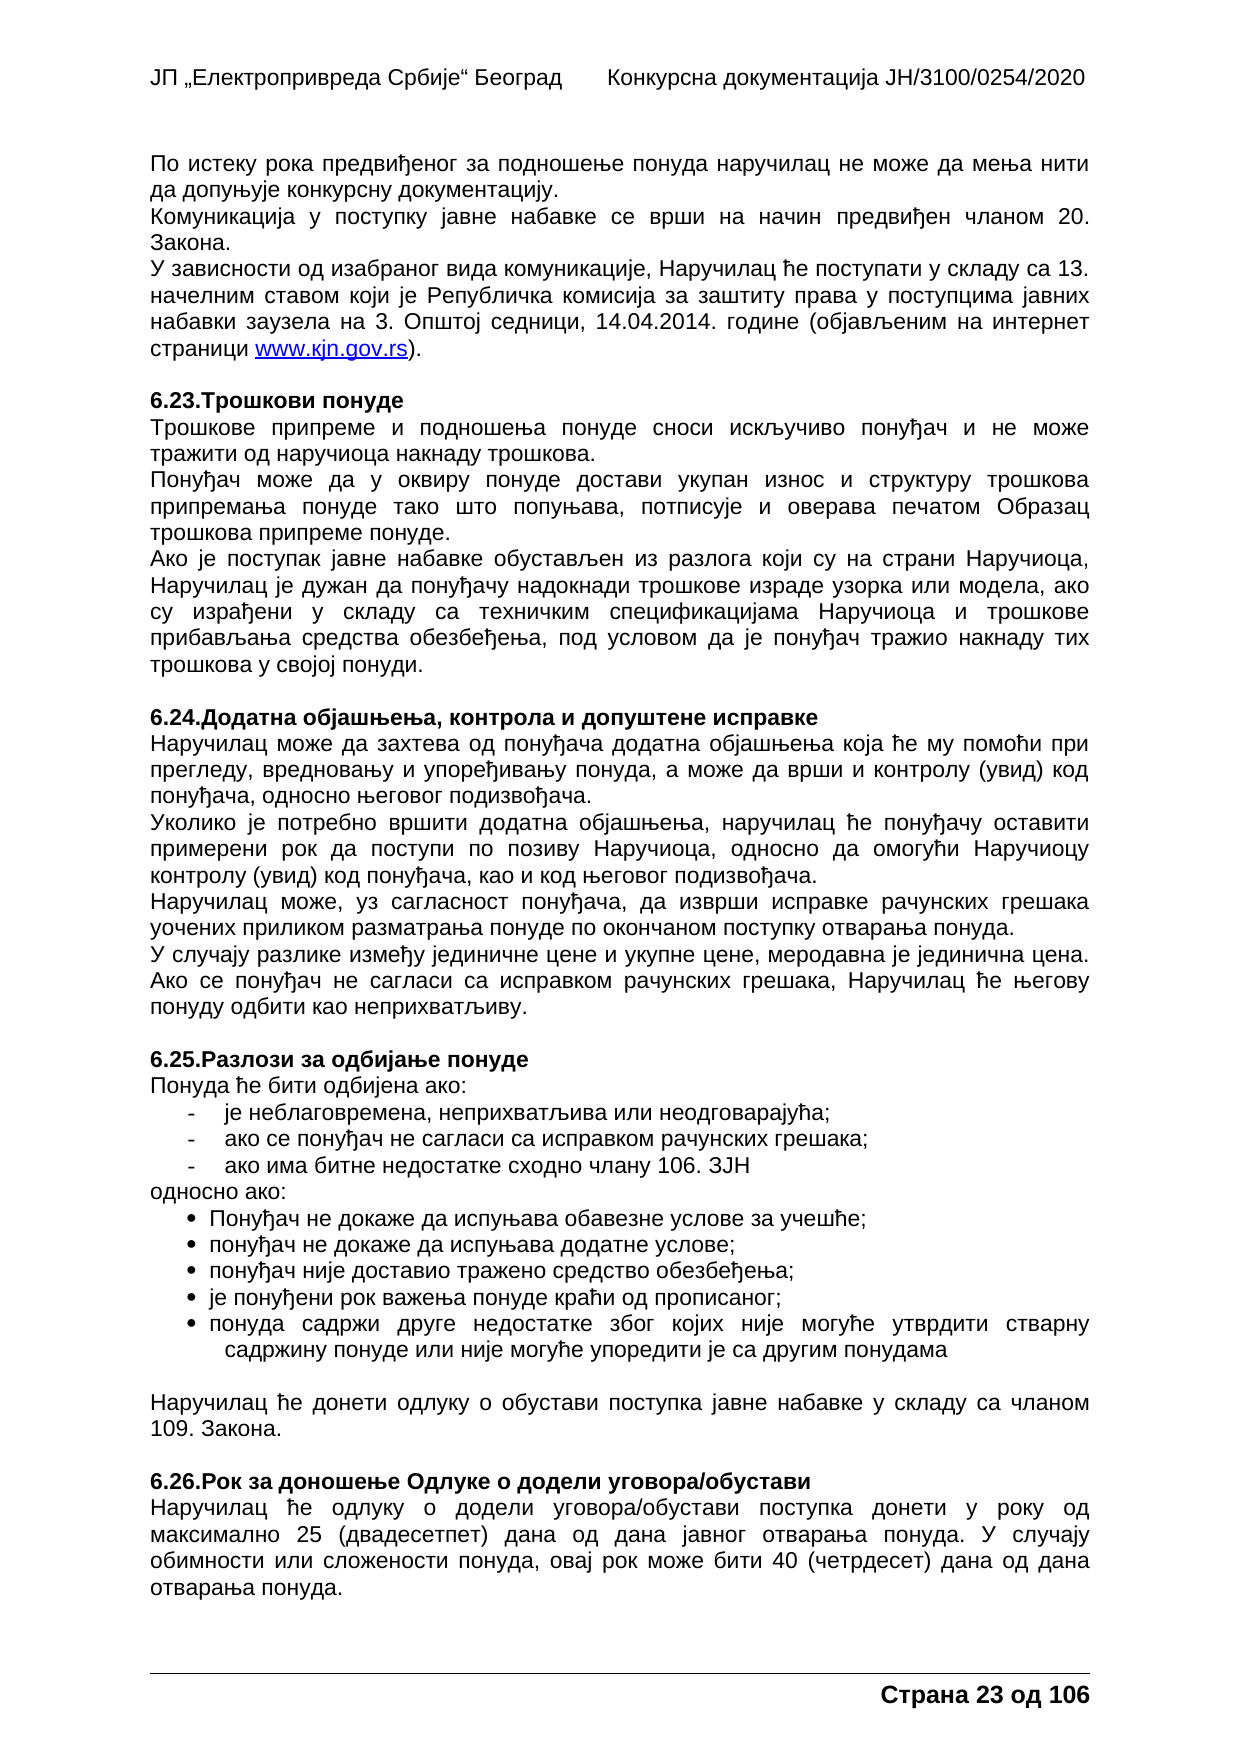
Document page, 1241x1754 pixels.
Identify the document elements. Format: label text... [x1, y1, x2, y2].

text У зависности од изабраног вида комуникације, Наручилац ће поступати у складу са 13. начелним ставом који је Републичка комисија за заштиту права у поступцима јавних набавки заузела на 3. Општој седници, 14.04.2014. године (објављеним на интернет страници www.кjn.gov.rs). [150, 255, 1090, 361]
list је понуђени рок важења понуде краћи од прописаног; [187, 1283, 1090, 1310]
text Наручилац ће донети одлуку о обустави поступка јавне набавке у складу са чланом 109. Закона. [150, 1389, 1090, 1442]
text Наручилац може да захтева од понуђача додатна објашњења која ће му помоћи при прегледу, вредновању и упоређивању понуда, а може да врши и контролу (увид) код понуђача, односно његовог подизвођача. [150, 730, 1090, 809]
text Трошкове припреме и подношења понуде сноси искључиво понуђач и не може тражити од наручиоца накнаду трошкова. [150, 413, 1090, 466]
text Ако је поступак јавне набавке обустављен из разлога који су на страни Наручиоца, Наручилац је дужан да понуђачу надокнади трошкове израде узорка или модела, ако су израђени у складу са техничким спецификацијама Наручиоца и трошкове прибављања средства обезбеђења, под условом да је понуђач тражио накнаду тих трошкова у својој понуди. [150, 545, 1090, 677]
list односно ако: [150, 1178, 1090, 1204]
text Наручилац може, уз сагласност понуђача, да изврши исправке рачунских грешака уочених приликом разматрања понуде по окончаном поступку отварања понуда. [150, 888, 1090, 941]
text 6.26.Рок за доношење Одлуке о додели уговора/обустави [150, 1468, 1090, 1494]
text По истеку рока предвиђеног за подношење понуда наручилац не може да мења нити да допуњује конкурсну документацију. [150, 150, 1090, 203]
text 6.23.Трошкови понуде [150, 387, 1090, 413]
text Наручилац ће одлуку о додели уговора/обустави поступка донети у року од максимално 25 (двадесетпет) дана од дана јавног отварања понуда. У случају обимности или сложености понуда, овај рок може бити 40 (четрдесет) дана од дана отварања понуда. [150, 1494, 1090, 1600]
text Понуђач може да у оквиру понуде достави укупан износ и структуру трошкова припремања понуде тако што попуњава, потписује и оверава печатом Образац трошкова припреме понуде. [150, 466, 1090, 545]
text 6.25.Разлози за одбијање понуде [150, 1046, 1090, 1072]
list ако се понуђач не сагласи са исправком рачунских грешака; [187, 1125, 1090, 1152]
text Уколико је потребно вршити додатна објашњења, наручилац ће понуђачу оставити примерени рок да поступи по позиву Наручиоца, односно да омогући Наручиоцу контролу (увид) код понуђача, као и код његовог подизвођача. [150, 809, 1090, 888]
list понуђач није доставио тражено средство обезбеђења; [187, 1257, 1090, 1283]
text Понуда ће бити одбијена ако: [150, 1072, 1090, 1099]
list је неблаговремена, неприхватљива или неодговарајућа; [187, 1099, 1090, 1125]
list понуда садржи друге недостатке због којих није могуће утврдити стварну садржину понуде или није могуће упоредити је са другим понудама [187, 1310, 1090, 1363]
text У случају разлике између јединичне цене и укупне цене, меродавна је јединична цена. Ако се понуђач не сагласи са исправком рачунских грешака, Наручилац ће његову понуду одбити као неприхватљиву. [150, 941, 1090, 1020]
list Понуђач не докаже да испуњава обавезне услове за учешће; [187, 1204, 1090, 1231]
list ако има битне недостатке сходно члану 106. ЗЈН [187, 1152, 1090, 1178]
text Комуникација у поступку јавне набавке се врши на начин предвиђен чланом 20. Закона. [150, 203, 1090, 255]
list понуђач не докаже да испуњава додатне услове; [187, 1231, 1090, 1257]
text 6.24.Додатна објашњења, контрола и допуштене исправке [150, 703, 1090, 730]
